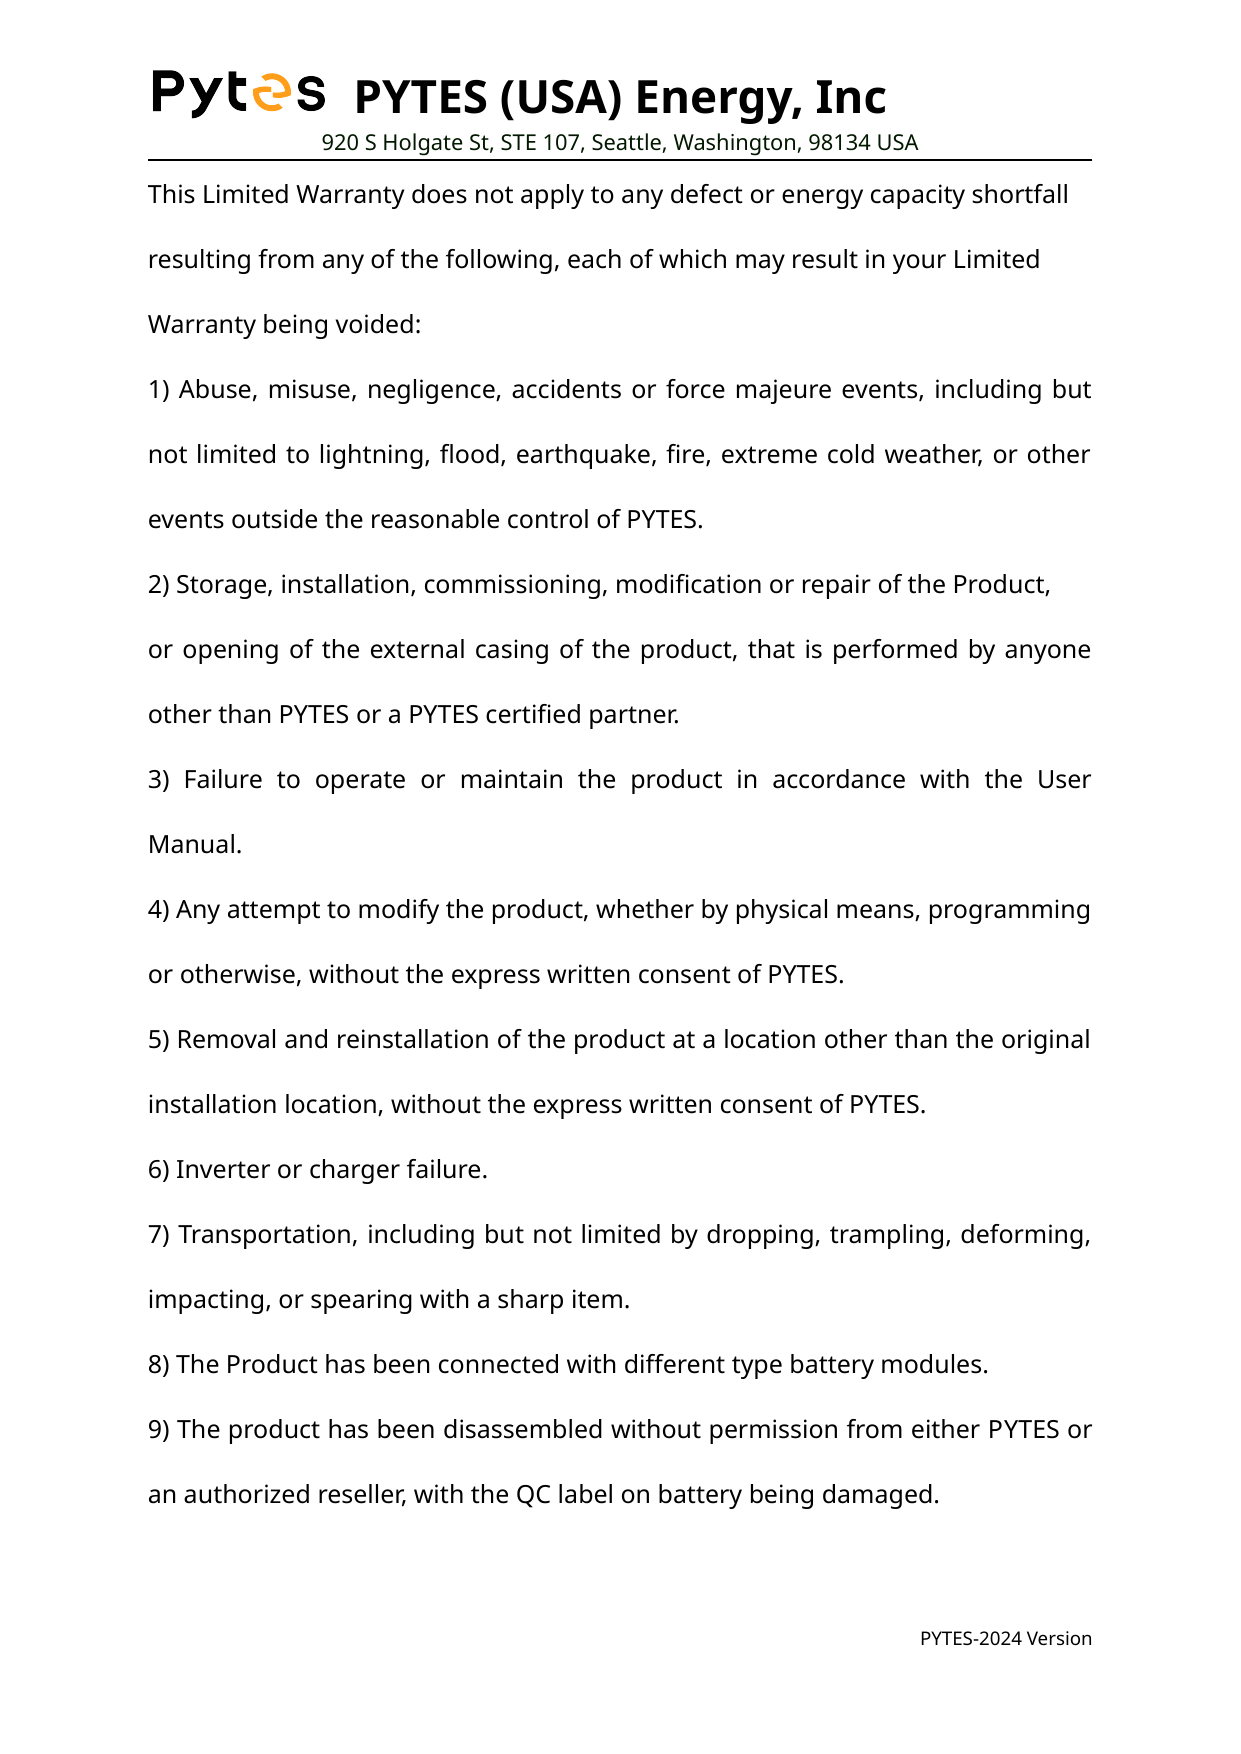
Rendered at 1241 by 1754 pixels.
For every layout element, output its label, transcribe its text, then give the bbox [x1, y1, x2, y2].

picture [142, 60, 334, 125]
text 5) Removal and reinstallation of the product at a location other than the original installation location, without the express written consent of PYTES. [148, 1006, 1092, 1136]
text or opening of the external casing of the product, that is performed by anyone other than PYTES or a PYTES certified partner. [148, 616, 1092, 746]
text 7) Transportation, including but not limited by dropping, trampling, deforming, impacting, or spearing with a sharp item. [148, 1201, 1092, 1331]
text 4) Any attempt to modify the product, whether by physical means, programming or otherwise, without the express written consent of PYTES. [148, 876, 1092, 1006]
text 8) The Product has been connected with different type battery modules. [148, 1331, 1092, 1396]
text 2) Storage, installation, commissioning, modification or repair of the Product, [148, 551, 1092, 616]
text 6) Inverter or charger failure. [148, 1136, 1092, 1201]
text This Limited Warranty does not apply to any defect or energy capacity shortfall resulting from any of the following, each of which may result in your Limited Warranty being voided: [148, 161, 1092, 356]
text 1) Abuse, misuse, negligence, accidents or force majeure events, including but not limited to lightning, flood, earthquake, fire, extreme cold weather, or other events outside the reasonable control of PYTES. [148, 356, 1092, 551]
text 9) The product has been disassembled without permission from either PYTES or an authorized reseller, with the QC label on battery being damaged. [148, 1396, 1092, 1526]
text 3) Failure to operate or maintain the product in accordance with the User Manual. [148, 746, 1092, 876]
